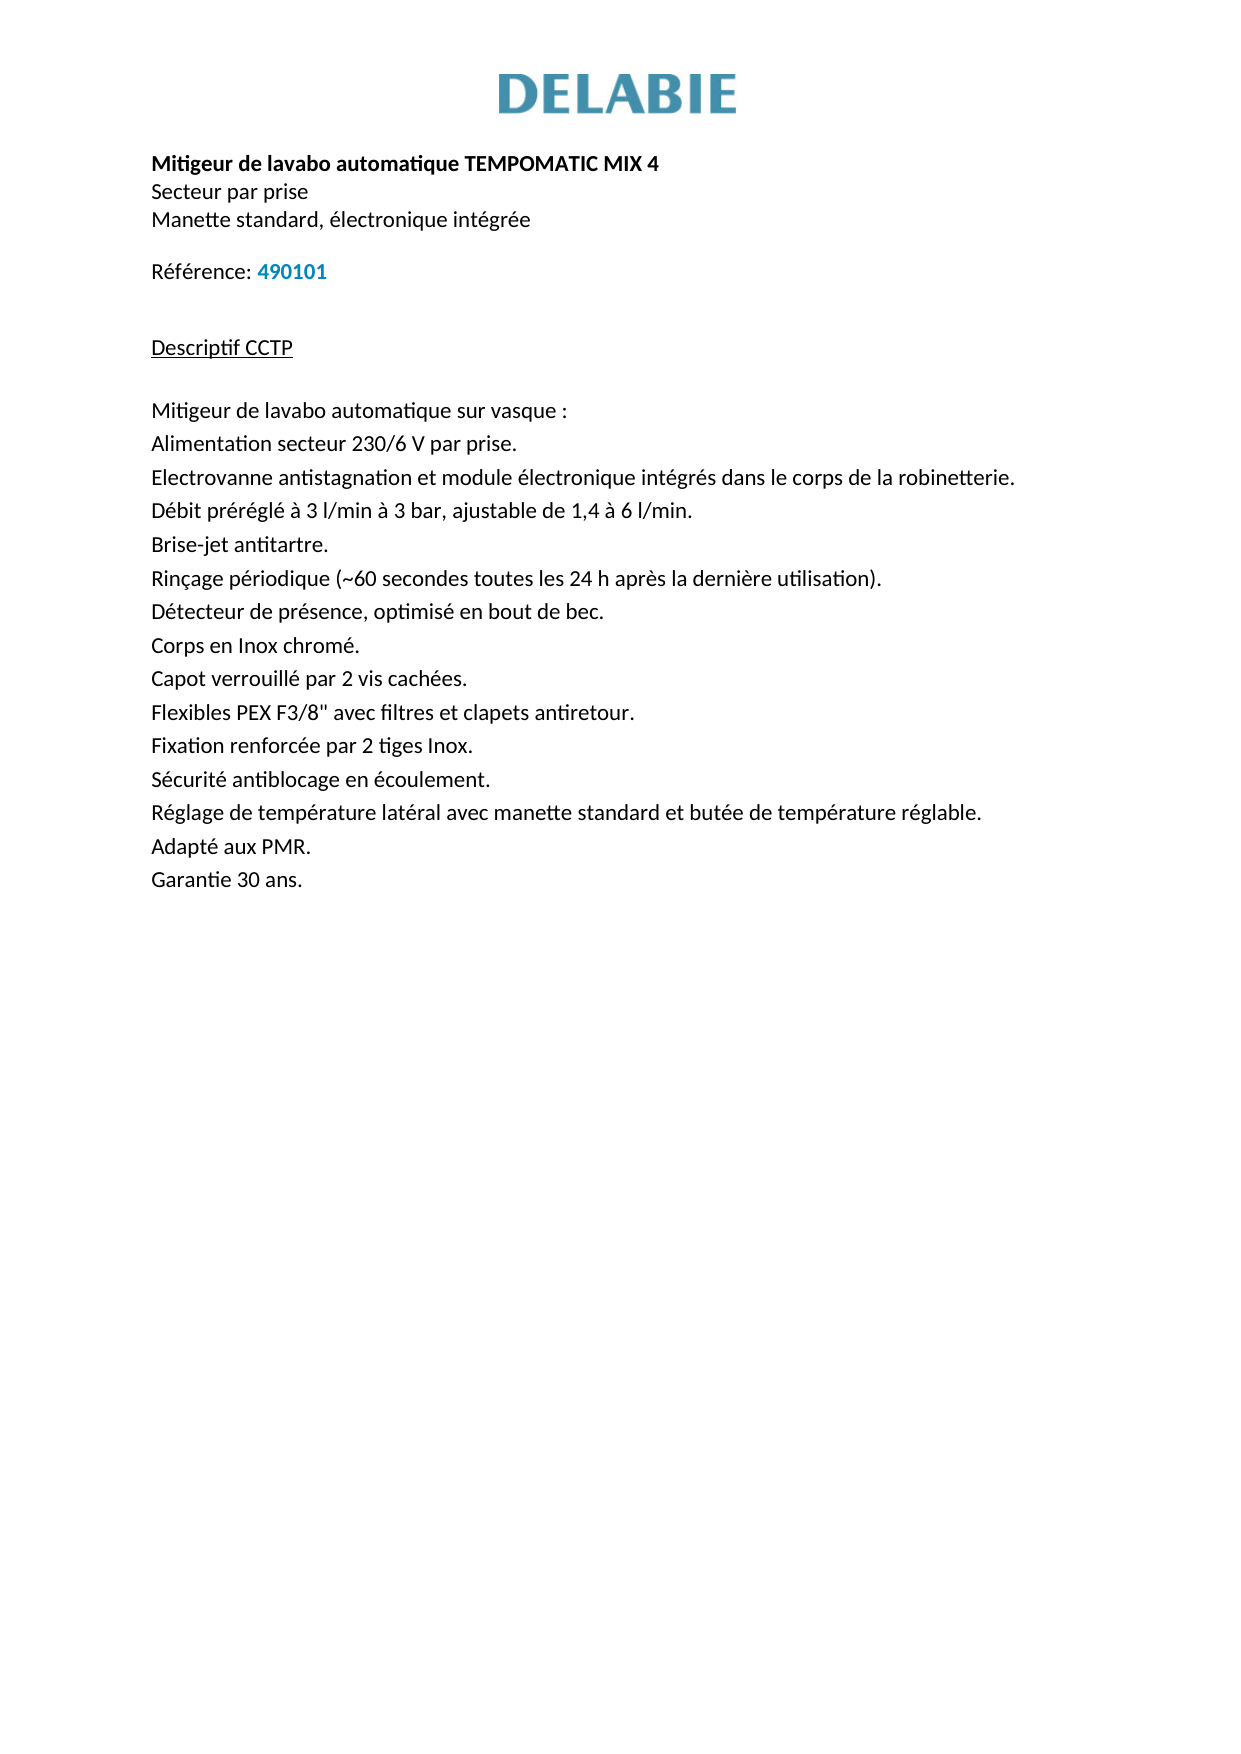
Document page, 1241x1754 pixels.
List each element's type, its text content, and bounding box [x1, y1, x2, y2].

picture [497, 74, 738, 114]
text Mitigeur de lavabo automatique sur vasque : [151, 396, 1084, 424]
text Sécurité antiblocage en écoulement. [151, 765, 1084, 793]
text Corps en Inox chromé. [151, 631, 1084, 659]
text Adapté aux PMR. [151, 832, 1084, 860]
text Alimentation secteur 230/6 V par prise. [151, 429, 1084, 458]
text Débit préréglé à 3 l/min à 3 bar, ajustable de 1,4 à 6 l/min. [151, 497, 1084, 525]
text Manette standard, électronique intégrée [151, 205, 1084, 233]
text Référence: 490101 [151, 257, 1084, 285]
text Capot verrouillé par 2 vis cachées. [151, 664, 1084, 692]
text Secteur par prise [151, 177, 1084, 205]
text Flexibles PEX F3/8" avec filtres et clapets antiretour. [151, 698, 1084, 726]
text Détecteur de présence, optimisé en bout de bec. [151, 597, 1084, 625]
text Electrovanne antistagnation et module électronique intégrés dans le corps de la robinetterie. [151, 463, 1084, 491]
text Mitigeur de lavabo automatique TEMPOMATIC MIX 4 [151, 149, 1084, 177]
text Garantie 30 ans. [151, 866, 1084, 894]
text Brise-jet antitartre. [151, 530, 1084, 558]
text Descriptif CCTP [151, 333, 1084, 361]
text Rinçage périodique (~60 secondes toutes les 24 h après la dernière utilisation). [151, 564, 1084, 592]
text Fixation renforcée par 2 tiges Inox. [151, 731, 1084, 759]
text Réglage de température latéral avec manette standard et butée de température réglable. [151, 798, 1084, 827]
